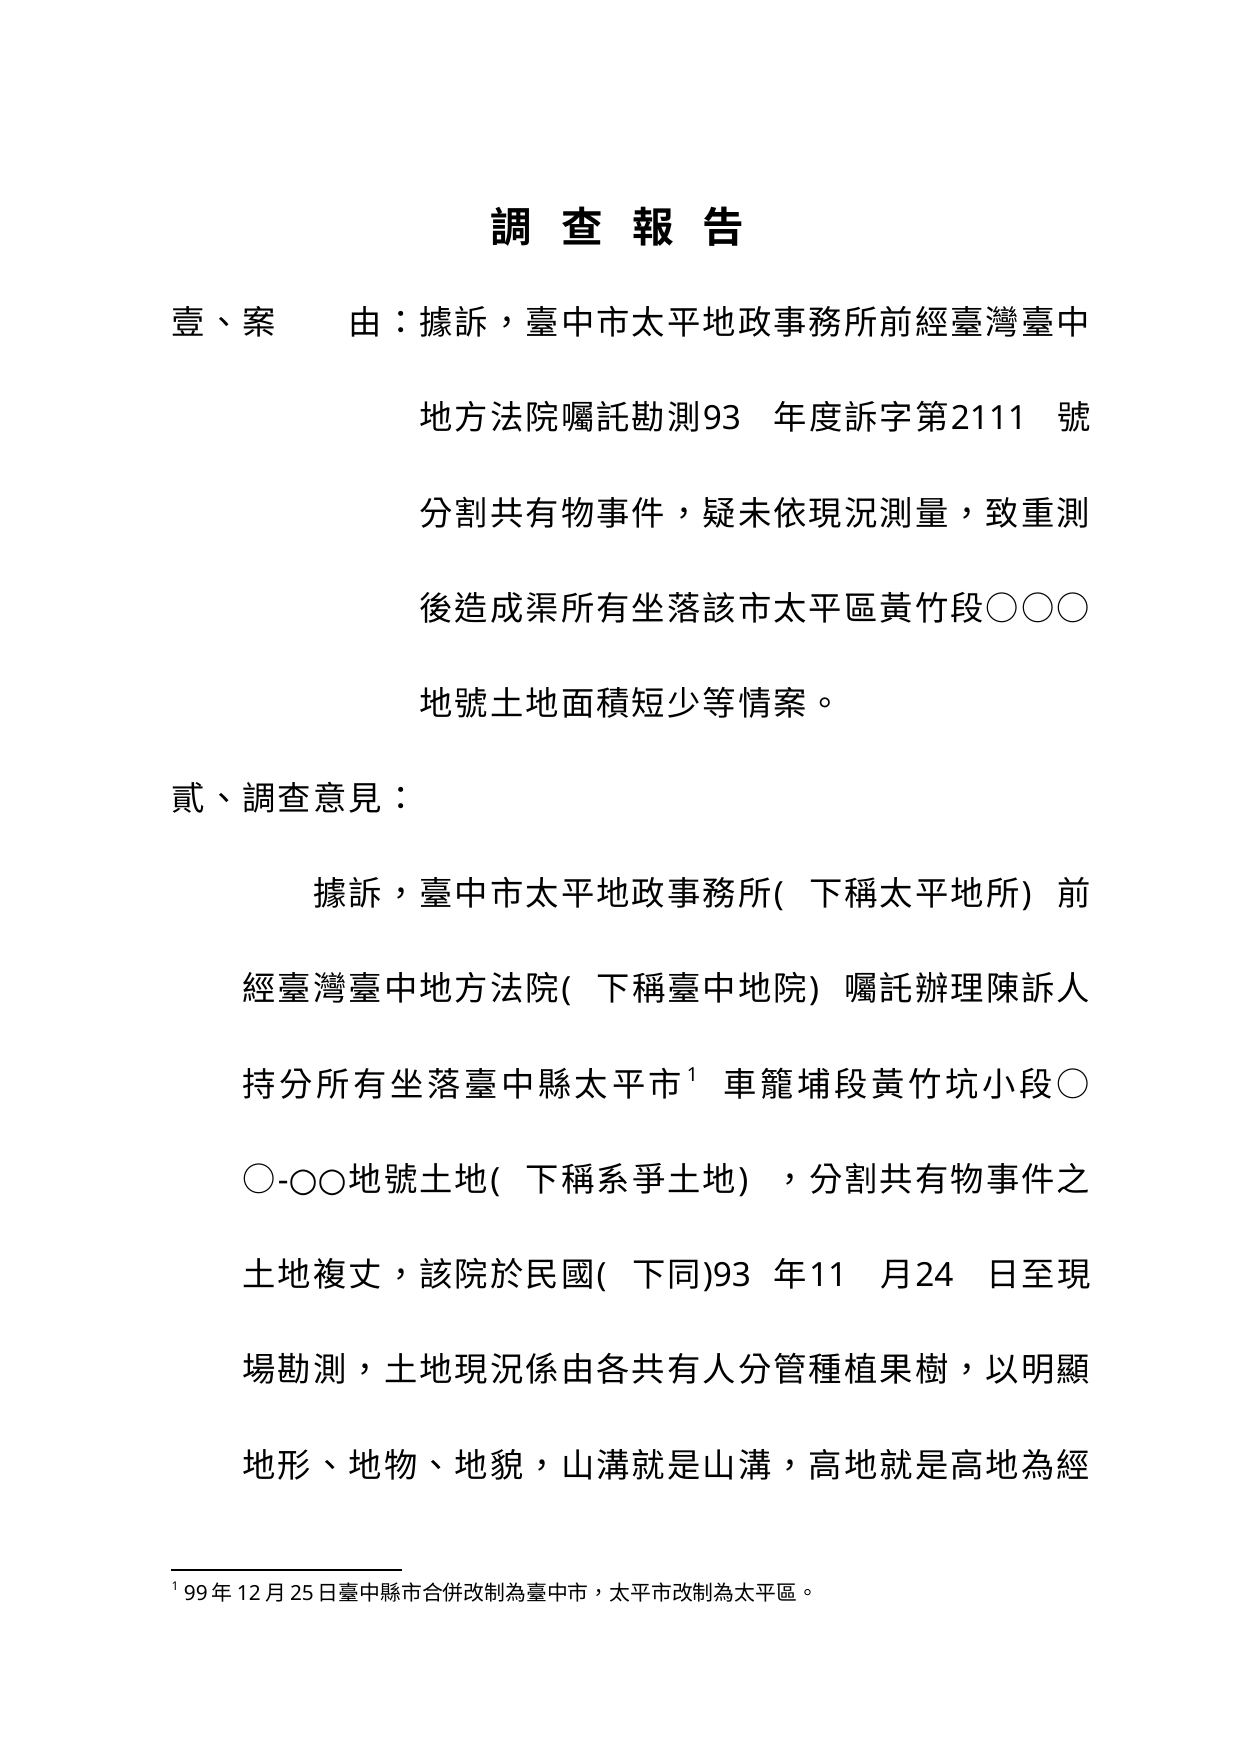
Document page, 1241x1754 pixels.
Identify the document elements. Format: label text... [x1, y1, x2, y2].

subtitle 案 由：據訴，臺中市太平地政事務所前經臺灣臺中地方法院囑託勘測93年度訴字第2111號分割共有物事件，疑未依現況測量，致重測後造成渠所有坐落該市太平區黃竹段○○○地號土地面積短少等情案。 [171, 272, 1092, 748]
text 調查報告 [171, 177, 1092, 272]
subtitle 調查意見： [171, 748, 1092, 844]
